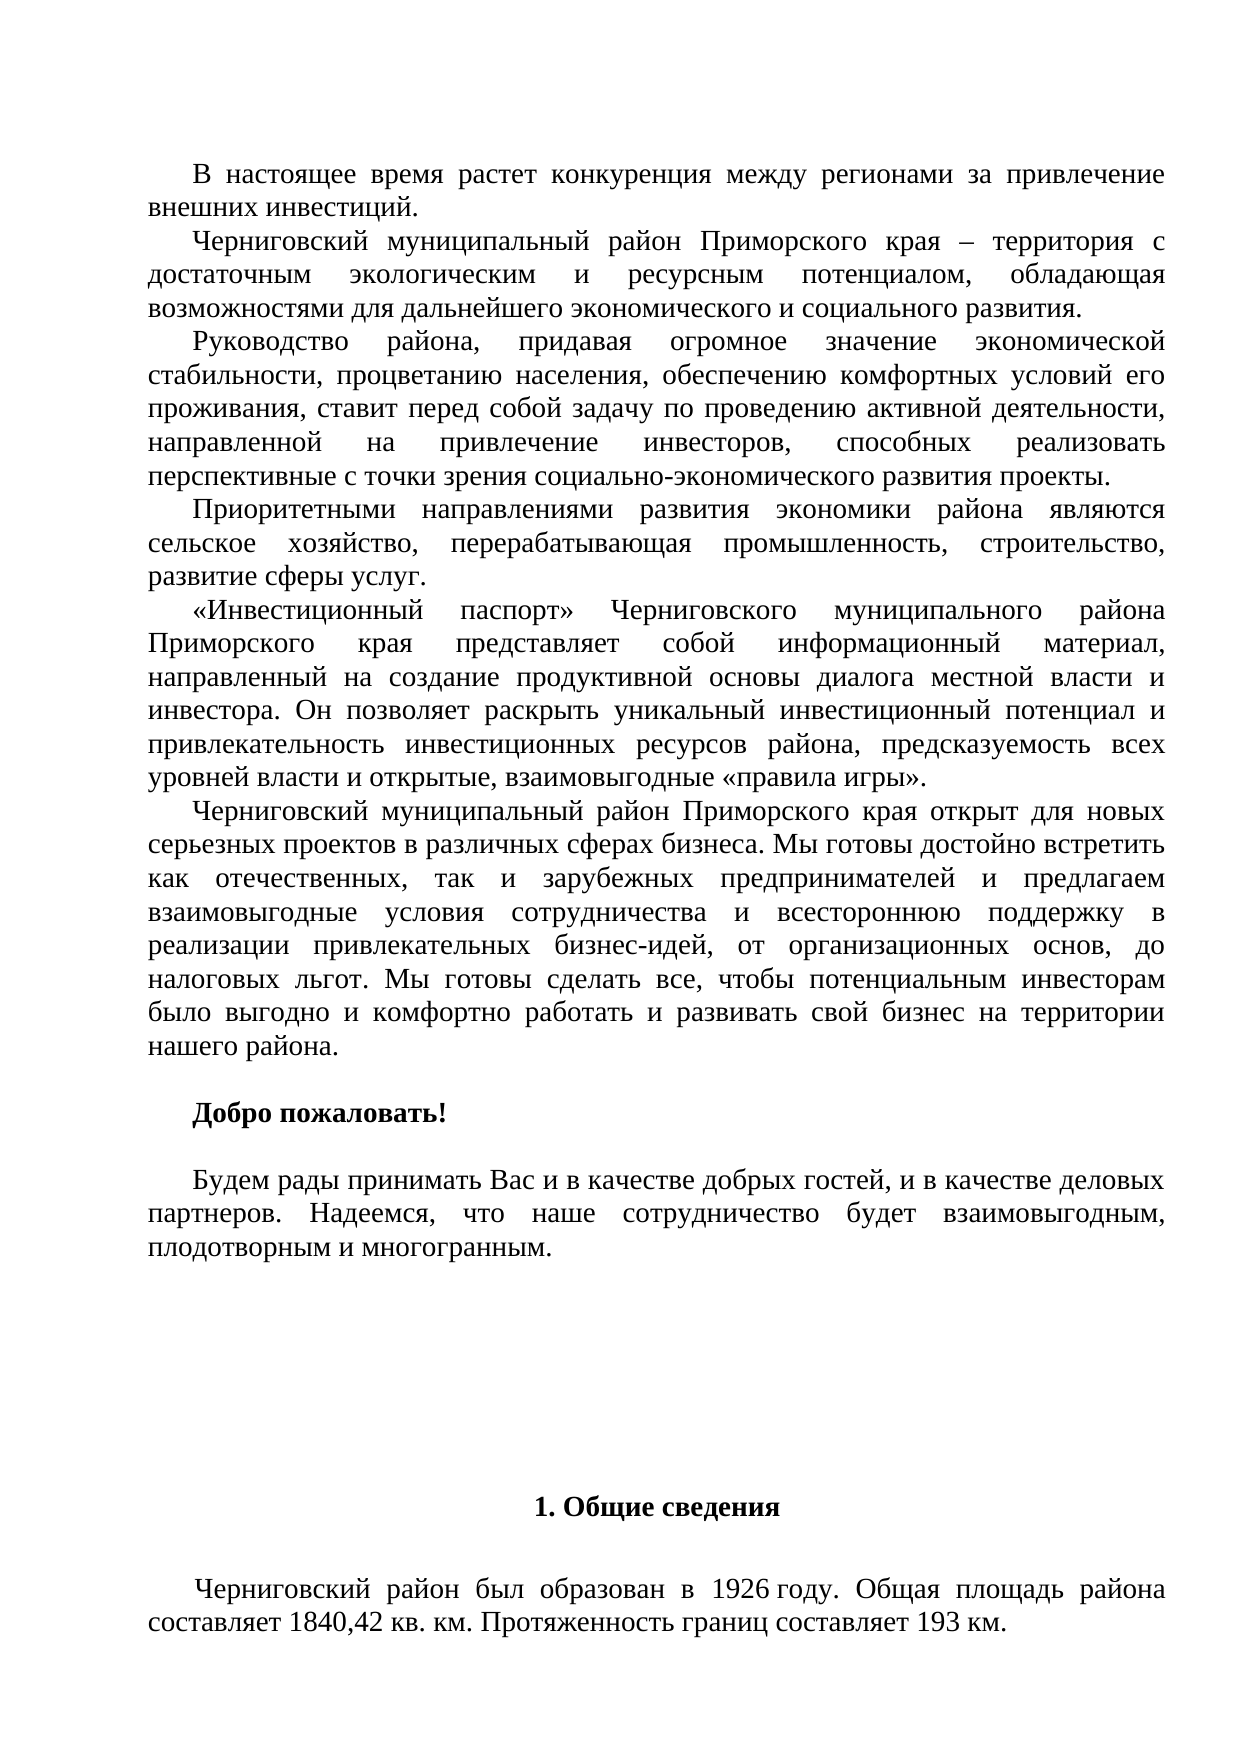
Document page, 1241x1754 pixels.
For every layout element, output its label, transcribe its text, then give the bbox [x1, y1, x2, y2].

subtitle 1. Общие сведения [148, 1489, 1166, 1522]
text «Инвестиционный паспорт» Черниговского муниципального района Приморского края представляет собой информационный материал, направленный на создание продуктивной основы диалога местной власти и инвестора. Он позволяет раскрыть уникальный инвестиционный потенциал и привлекательность инвестиционных ресурсов района, предсказуемость всех уровней власти и открытые, взаимовыгодные «правила игры». [148, 592, 1166, 793]
text Черниговский муниципальный район Приморского края – территория с достаточным экологическим и ресурсным потенциалом, обладающая возможностями для дальнейшего экономического и социального развития. [148, 223, 1166, 323]
text Добро пожаловать! [148, 1095, 1166, 1128]
text Приоритетными направлениями развития экономики района являются сельское хозяйство, перерабатывающая промышленность, строительство, развитие сферы услуг. [148, 491, 1166, 592]
text Руководство района, придавая огромное значение экономической стабильности, процветанию населения, обеспечению комфортных условий его проживания, ставит перед собой задачу по проведению активной деятельности, направленной на привлечение инвесторов, способных реализовать перспективные с точки зрения социально-экономического развития проекты. [148, 323, 1166, 491]
text Будем рады принимать Вас и в качестве добрых гостей, и в качестве деловых партнеров. Надеемся, что наше сотрудничество будет взаимовыгодным, плодотворным и многогранным. [148, 1162, 1166, 1263]
text В настоящее время растет конкуренция между регионами за привлечение внешних инвестиций. [148, 156, 1166, 223]
text Черниговский муниципальный район Приморского края открыт для новых серьезных проектов в различных сферах бизнеса. Мы готовы достойно встретить как отечественных, так и зарубежных предпринимателей и предлагаем взаимовыгодные условия сотрудничества и всестороннюю поддержку в реализации привлекательных бизнес-идей, от организационных основ, до налоговых льгот. Мы готовы сделать все, чтобы потенциальным инвесторам было выгодно и комфортно работать и развивать свой бизнес на территории нашего района. [148, 793, 1166, 1061]
text Черниговский район был образован в 1926 году. Общая площадь района составляет 1840,42 кв. км. Протяженность границ составляет 193 км. [148, 1571, 1166, 1638]
